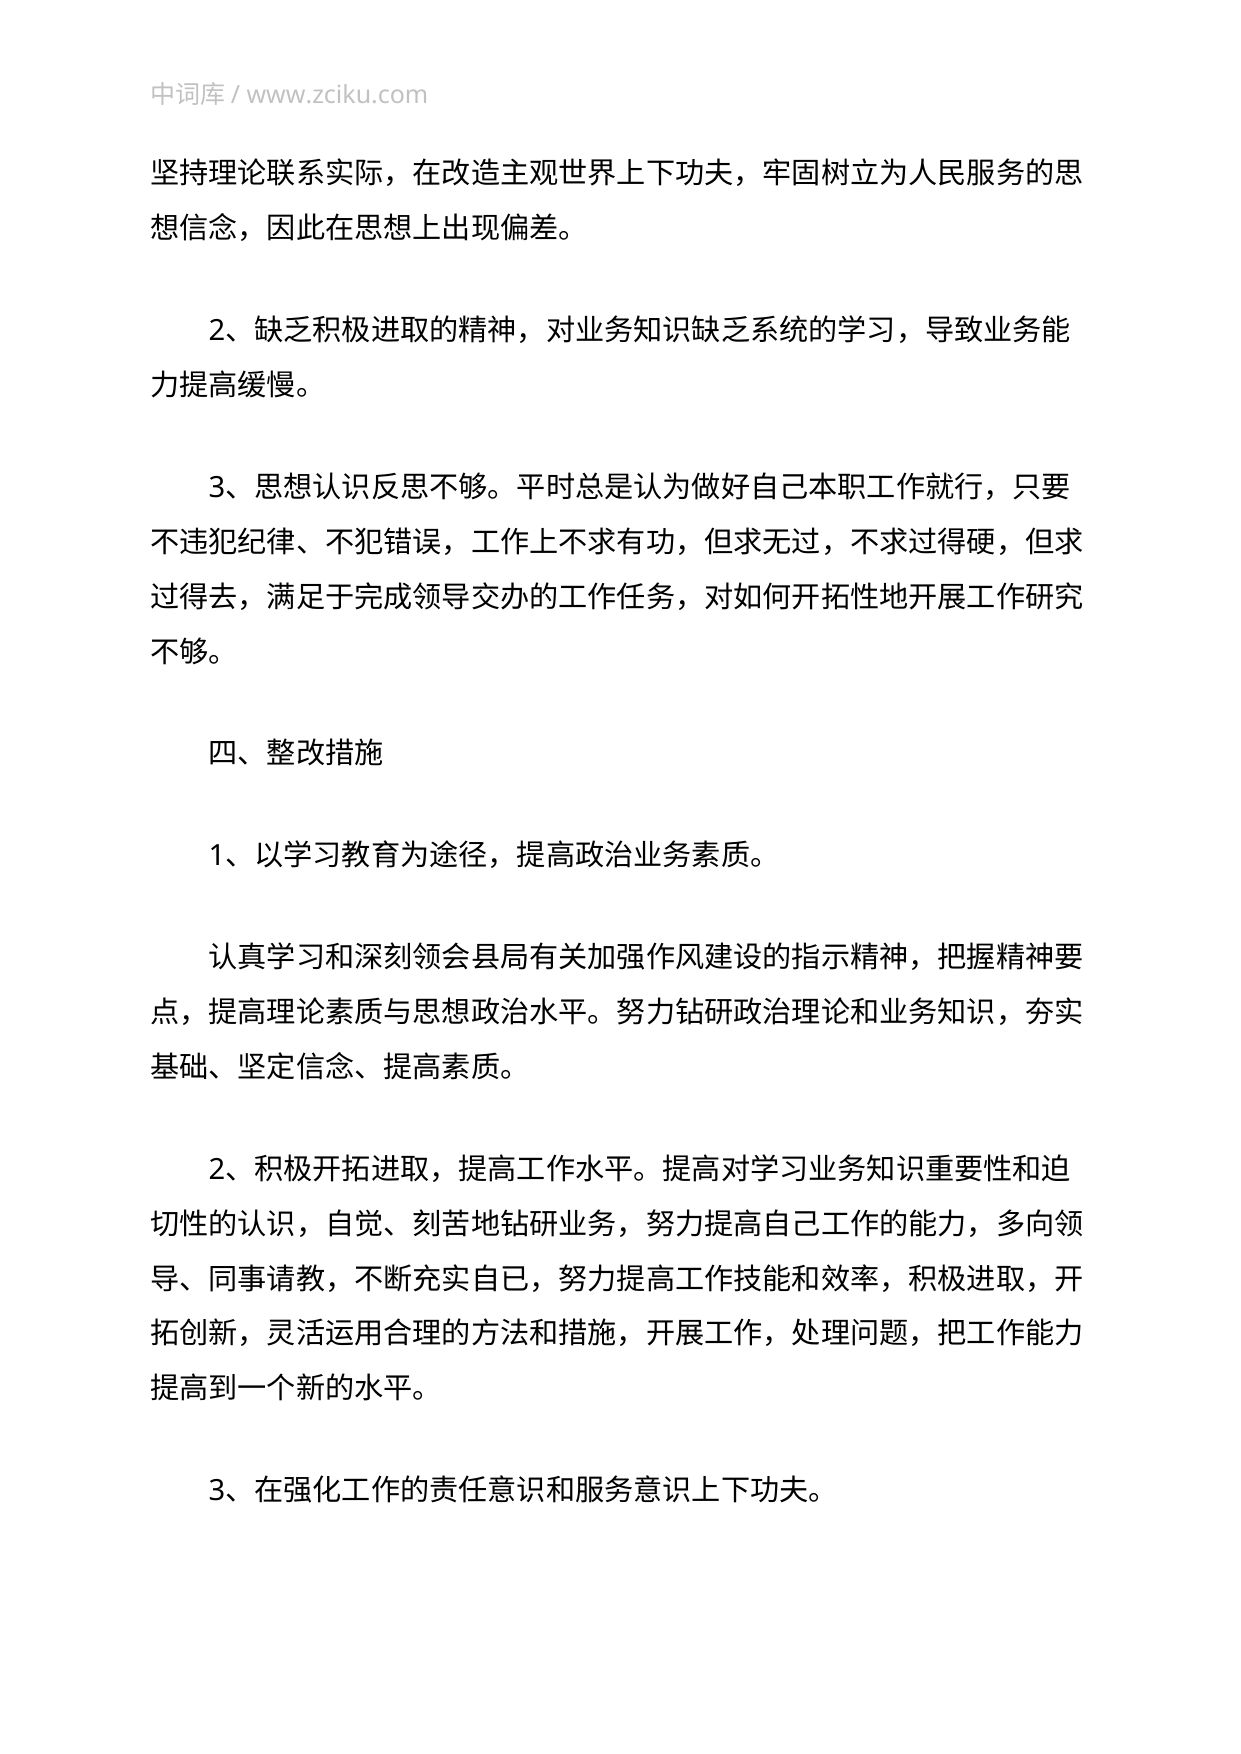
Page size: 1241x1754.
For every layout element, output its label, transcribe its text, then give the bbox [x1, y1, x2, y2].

text 四、整改措施 [150, 730, 1090, 772]
text 认真学习和深刻领会县局有关加强作风建设的指示精神，把握精神要点，提高理论素质与思想政治水平。努力钻研政治理论和业务知识，夯实基础、坚定信念、提高素质。 [150, 934, 1090, 1086]
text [150, 150, 1090, 247]
text 3、在强化工作的责任意识和服务意识上下功夫。 [150, 1467, 1090, 1509]
text 1、以学习教育为途径，提高政治业务素质。 [150, 832, 1090, 874]
text 2、缺乏积极进取的精神，对业务知识缺乏系统的学习，导致业务能力提高缓慢。 [150, 307, 1090, 404]
text 3、思想认识反思不够。平时总是认为做好自己本职工作就行，只要不违犯纪律、不犯错误，工作上不求有功，但求无过，不求过得硬，但求过得去，满足于完成领导交办的工作任务，对如何开拓性地开展工作研究不够。 [150, 463, 1090, 671]
text 2、积极开拓进取，提高工作水平。提高对学习业务知识重要性和迫切性的认识，自觉、刻苦地钻研业务，努力提高自己工作的能力，多向领导、同事请教，不断充实自已，努力提高工作技能和效率，积极进取，开拓创新，灵活运用合理的方法和措施，开展工作，处理问题，把工作能力提高到一个新的水平。 [150, 1145, 1090, 1407]
